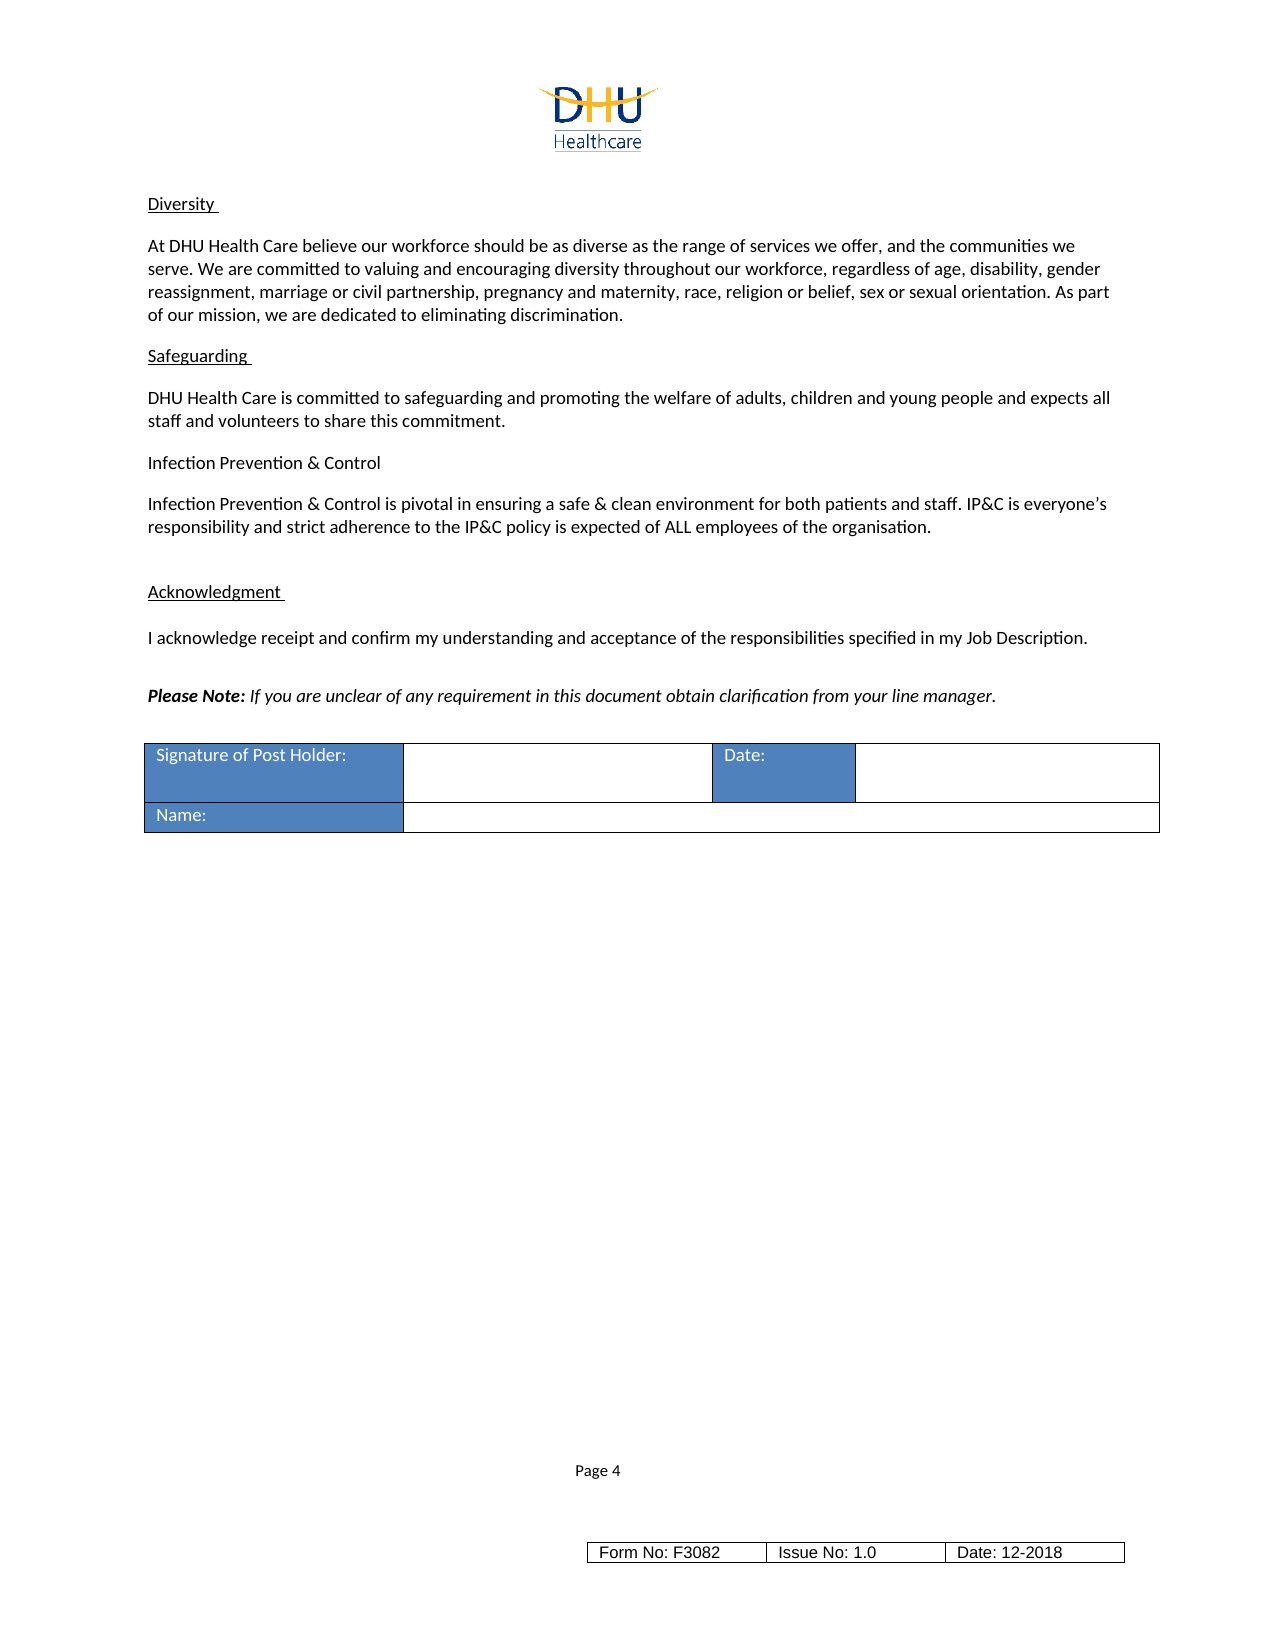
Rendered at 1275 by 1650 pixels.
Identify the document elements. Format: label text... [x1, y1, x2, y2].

text Infection Prevention & Control is pivotal in ensuring a safe & clean environment for both patients and staff. IP&C is everyone’s responsibility and strict adherence to the IP&C policy is expected of ALL employees of the organisation. [148, 492, 1125, 538]
table_header Signature of Post Holder: [145, 744, 403, 802]
text Infection Prevention & Control [148, 451, 1125, 474]
text Acknowledgment [148, 580, 1125, 603]
table_header [404, 744, 712, 802]
table_cell [404, 803, 1159, 832]
text At DHU Health Care believe our workforce should be as diverse as the range of services we offer, and the communities we serve. We are committed to valuing and encouraging diversity throughout our workforce, regardless of age, disability, gender reassignment, marriage or civil partnership, pregnancy and maternity, race, religion or belief, sex or sexual orientation. As part of our mission, we are dedicated to eliminating discrimination. [148, 234, 1125, 326]
text Please Note: If you are unclear of any requirement in this document obtain clarification from your line manager. [148, 684, 1125, 707]
table_cell Name: [145, 803, 403, 832]
text DHU Health Care is committed to safeguarding and promoting the welfare of adults, children and young people and expects all staff and volunteers to share this commitment. [148, 386, 1125, 432]
text Safeguarding [148, 344, 1125, 367]
text I acknowledge receipt and confirm my understanding and acceptance of the responsibilities specified in my Job Description. [148, 626, 1125, 649]
table_header Date: [713, 744, 855, 802]
table_header [856, 744, 1159, 802]
picture [531, 75, 665, 164]
text Diversity [148, 192, 1125, 215]
